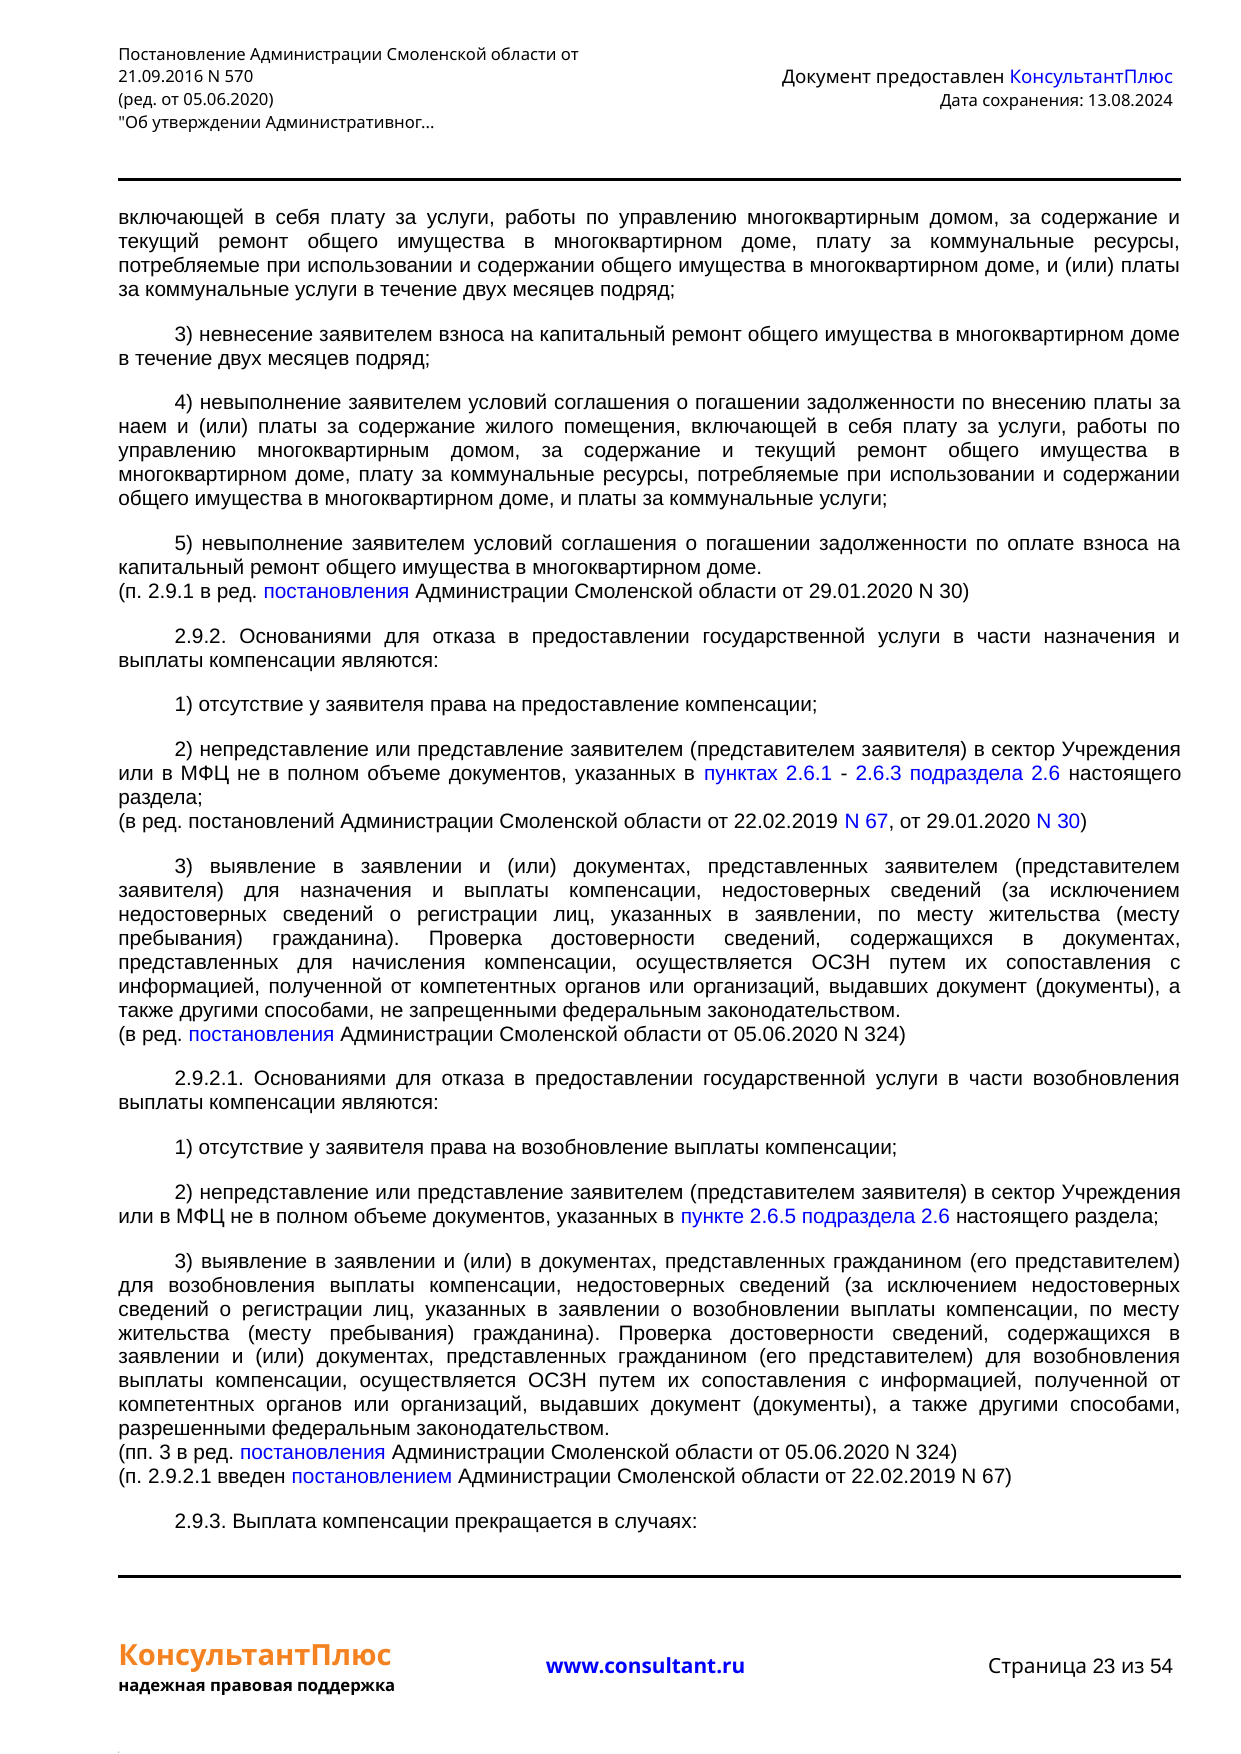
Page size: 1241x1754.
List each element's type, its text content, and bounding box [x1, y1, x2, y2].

text 5) невыполнение заявителем условий соглашения о погашении задолженности по оплате взноса на капитальный ремонт общего имущества в многоквартирном доме. [118, 531, 1181, 579]
text 2.9.2. Основаниями для отказа в предоставлении государственной услуги в части назначения и выплаты компенсации являются: [118, 623, 1181, 671]
text (в ред. постановления Администрации Смоленской области от 05.06.2020 N 324) [118, 1021, 1181, 1045]
text (п. 2.9.1 в ред. постановления Администрации Смоленской области от 29.01.2020 N 30) [118, 579, 1181, 603]
text 1) отсутствие у заявителя права на возобновление выплаты компенсации; [118, 1135, 1181, 1159]
text 2) непредставление или представление заявителем (представителем заявителя) в сектор Учреждения или в МФЦ не в полном объеме документов, указанных в пунктах 2.6.1 - 2.6.3 подраздела 2.6 настоящего раздела; [118, 737, 1181, 809]
text 3) невнесение заявителем взноса на капитальный ремонт общего имущества в многоквартирном доме в течение двух месяцев подряд; [118, 321, 1181, 369]
text 2.9.3. Выплата компенсации прекращается в случаях: [118, 1509, 1181, 1533]
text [118, 205, 1181, 301]
text 2) непредставление или представление заявителем (представителем заявителя) в сектор Учреждения или в МФЦ не в полном объеме документов, указанных в пункте 2.6.5 подраздела 2.6 настоящего раздела; [118, 1180, 1181, 1228]
text 4) невыполнение заявителем условий соглашения о погашении задолженности по внесению платы за наем и (или) платы за содержание жилого помещения, включающей в себя плату за услуги, работы по управлению многоквартирным домом, за содержание и текущий ремонт общего имущества в многоквартирном доме, плату за коммунальные ресурсы, потребляемые при использовании и содержании общего имущества в многоквартирном доме, и платы за коммунальные услуги; [118, 390, 1181, 510]
text 3) выявление в заявлении и (или) документах, представленных заявителем (представителем заявителя) для назначения и выплаты компенсации, недостоверных сведений (за исключением недостоверных сведений о регистрации лиц, указанных в заявлении, по месту жительства (месту пребывания) гражданина). Проверка достоверности сведений, содержащихся в документах, представленных для начисления компенсации, осуществляется ОСЗН путем их сопоставления с информацией, полученной от компетентных органов или организаций, выдавших документ (документы), а также другими способами, не запрещенными федеральным законодательством. [118, 854, 1181, 1021]
text (в ред. постановлений Администрации Смоленской области от 22.02.2019 N 67, от 29.01.2020 N 30) [118, 809, 1181, 833]
text (пп. 3 в ред. постановления Администрации Смоленской области от 05.06.2020 N 324) [118, 1440, 1181, 1464]
text 3) выявление в заявлении и (или) в документах, представленных гражданином (его представителем) для возобновления выплаты компенсации, недостоверных сведений (за исключением недостоверных сведений о регистрации лиц, указанных в заявлении о возобновлении выплаты компенсации, по месту жительства (месту пребывания) гражданина). Проверка достоверности сведений, содержащихся в заявлении и (или) документах, представленных гражданином (его представителем) для возобновления выплаты компенсации, осуществляется ОСЗН путем их сопоставления с информацией, полученной от компетентных органов или организаций, выдавших документ (документы), а также другими способами, разрешенными федеральным законодательством. [118, 1248, 1181, 1440]
text 1) отсутствие у заявителя права на предоставление компенсации; [118, 692, 1181, 716]
text 2.9.2.1. Основаниями для отказа в предоставлении государственной услуги в части возобновления выплаты компенсации являются: [118, 1066, 1181, 1114]
text (п. 2.9.2.1 введен постановлением Администрации Смоленской области от 22.02.2019 N 67) [118, 1464, 1181, 1488]
